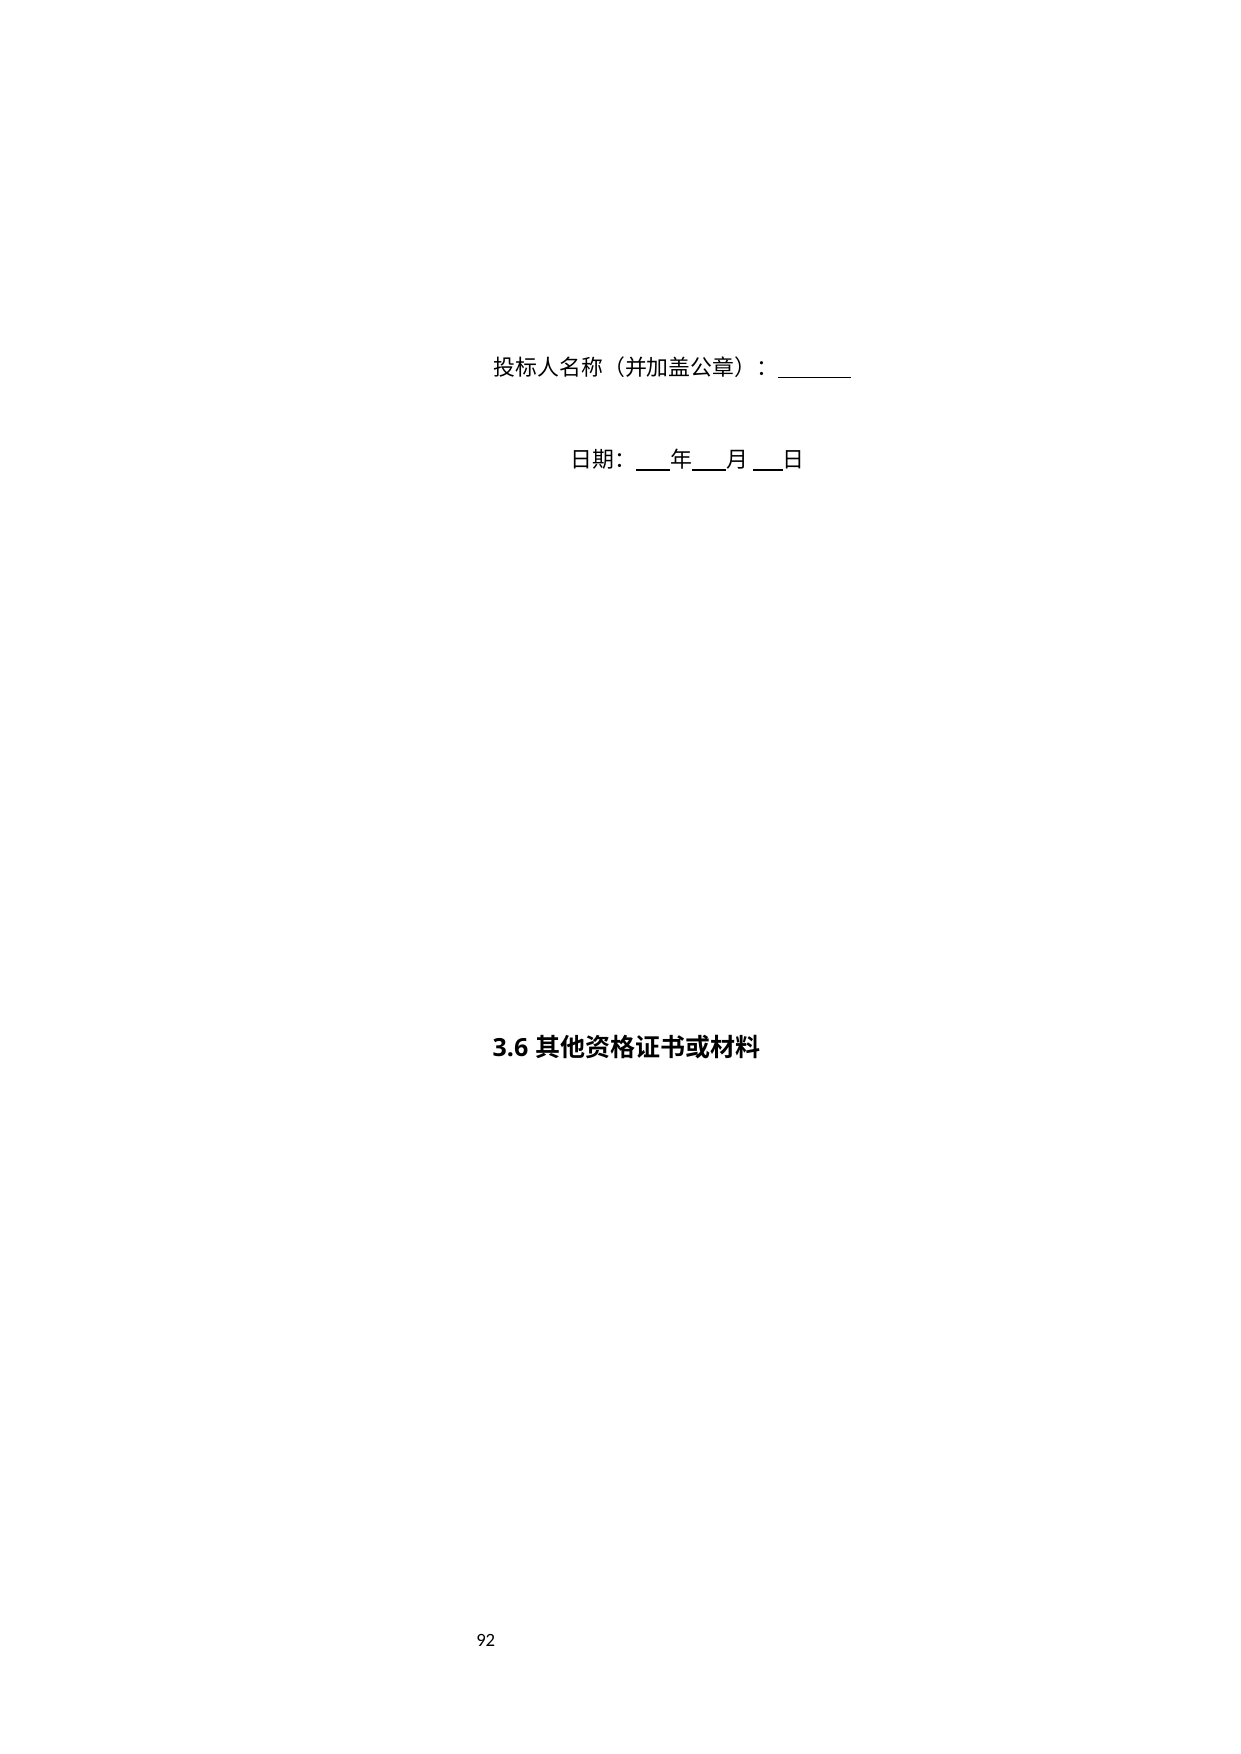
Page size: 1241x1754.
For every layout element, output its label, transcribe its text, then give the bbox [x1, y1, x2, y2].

text 投标人名称（并加盖公章）： [165, 349, 1087, 381]
text 日期： 年 月 日 [165, 442, 1087, 473]
text 3.6 其他资格证书或材料 [165, 1013, 1087, 1078]
